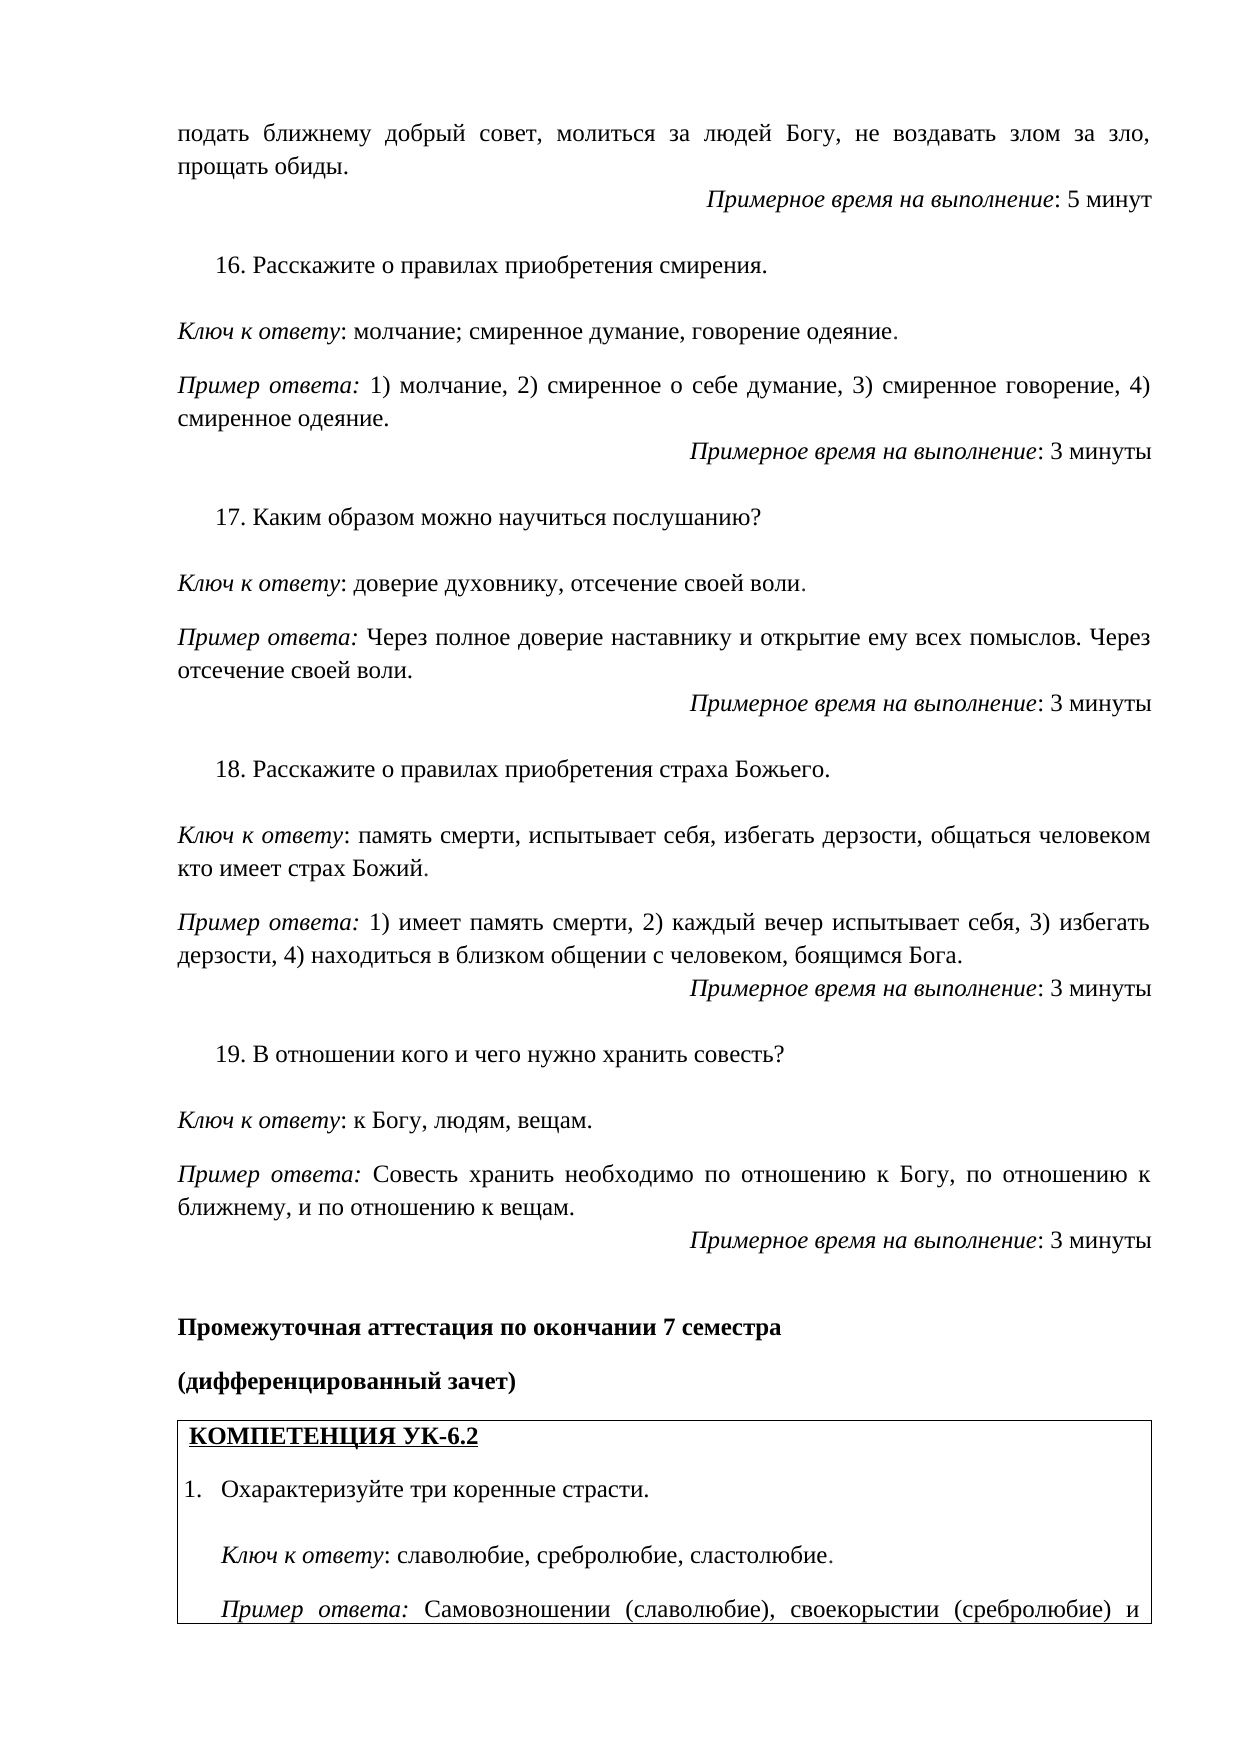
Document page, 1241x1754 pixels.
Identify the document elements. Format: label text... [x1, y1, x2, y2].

text Ключ к ответу: к Богу, людям, вещам. [177, 1105, 1152, 1134]
text Промежуточная аттестация по окончании 7 семестра [177, 1312, 1152, 1341]
text Ключ к ответу: доверие духовнику, отсечение своей воли. [177, 568, 1152, 597]
list Расскажите о правилах приобретения смирения. [215, 250, 1152, 279]
text Примерное время на выполнение: 3 минуты [252, 436, 1152, 465]
list Каким образом можно научиться послушанию? [215, 502, 1152, 531]
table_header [178, 1421, 1151, 1623]
text Пример ответа: 1) молчание, 2) смиренное о себе думание, 3) смиренное говорение, 4) смиренное одеяние. [177, 370, 1152, 432]
text Примерное время на выполнение: 3 минуты [252, 1225, 1152, 1254]
text Пример ответа: 1) имеет память смерти, 2) каждый вечер испытывает себя, 3) избегать дерзости, 4) находиться в близком общении с человеком, боящимся Бога. [177, 907, 1152, 969]
list В отношении кого и чего нужно хранить совесть? [215, 1039, 1152, 1068]
text (дифференцированный зачет) [177, 1366, 1152, 1394]
text Ключ к ответу: память смерти, испытывает себя, избегать дерзости, общаться человеком кто имеет страх Божий. [177, 820, 1152, 882]
text Примерное время на выполнение: 3 минуты [252, 688, 1152, 717]
list Расскажите о правилах приобретения страха Божьего. [215, 754, 1152, 783]
text Примерное время на выполнение: 5 минут [252, 184, 1152, 213]
text Примерное время на выполнение: 3 минуты [252, 973, 1152, 1002]
text Ключ к ответу: молчание; смиренное думание, говорение одеяние. [177, 316, 1152, 345]
text Пример ответа: Через полное доверие наставнику и открытие ему всех помыслов. Через отсечение своей воли. [177, 622, 1152, 684]
text Пример ответа: Совесть хранить необходимо по отношению к Богу, по отношению к ближнему, и по отношению к вещам. [177, 1159, 1152, 1221]
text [177, 118, 1152, 180]
